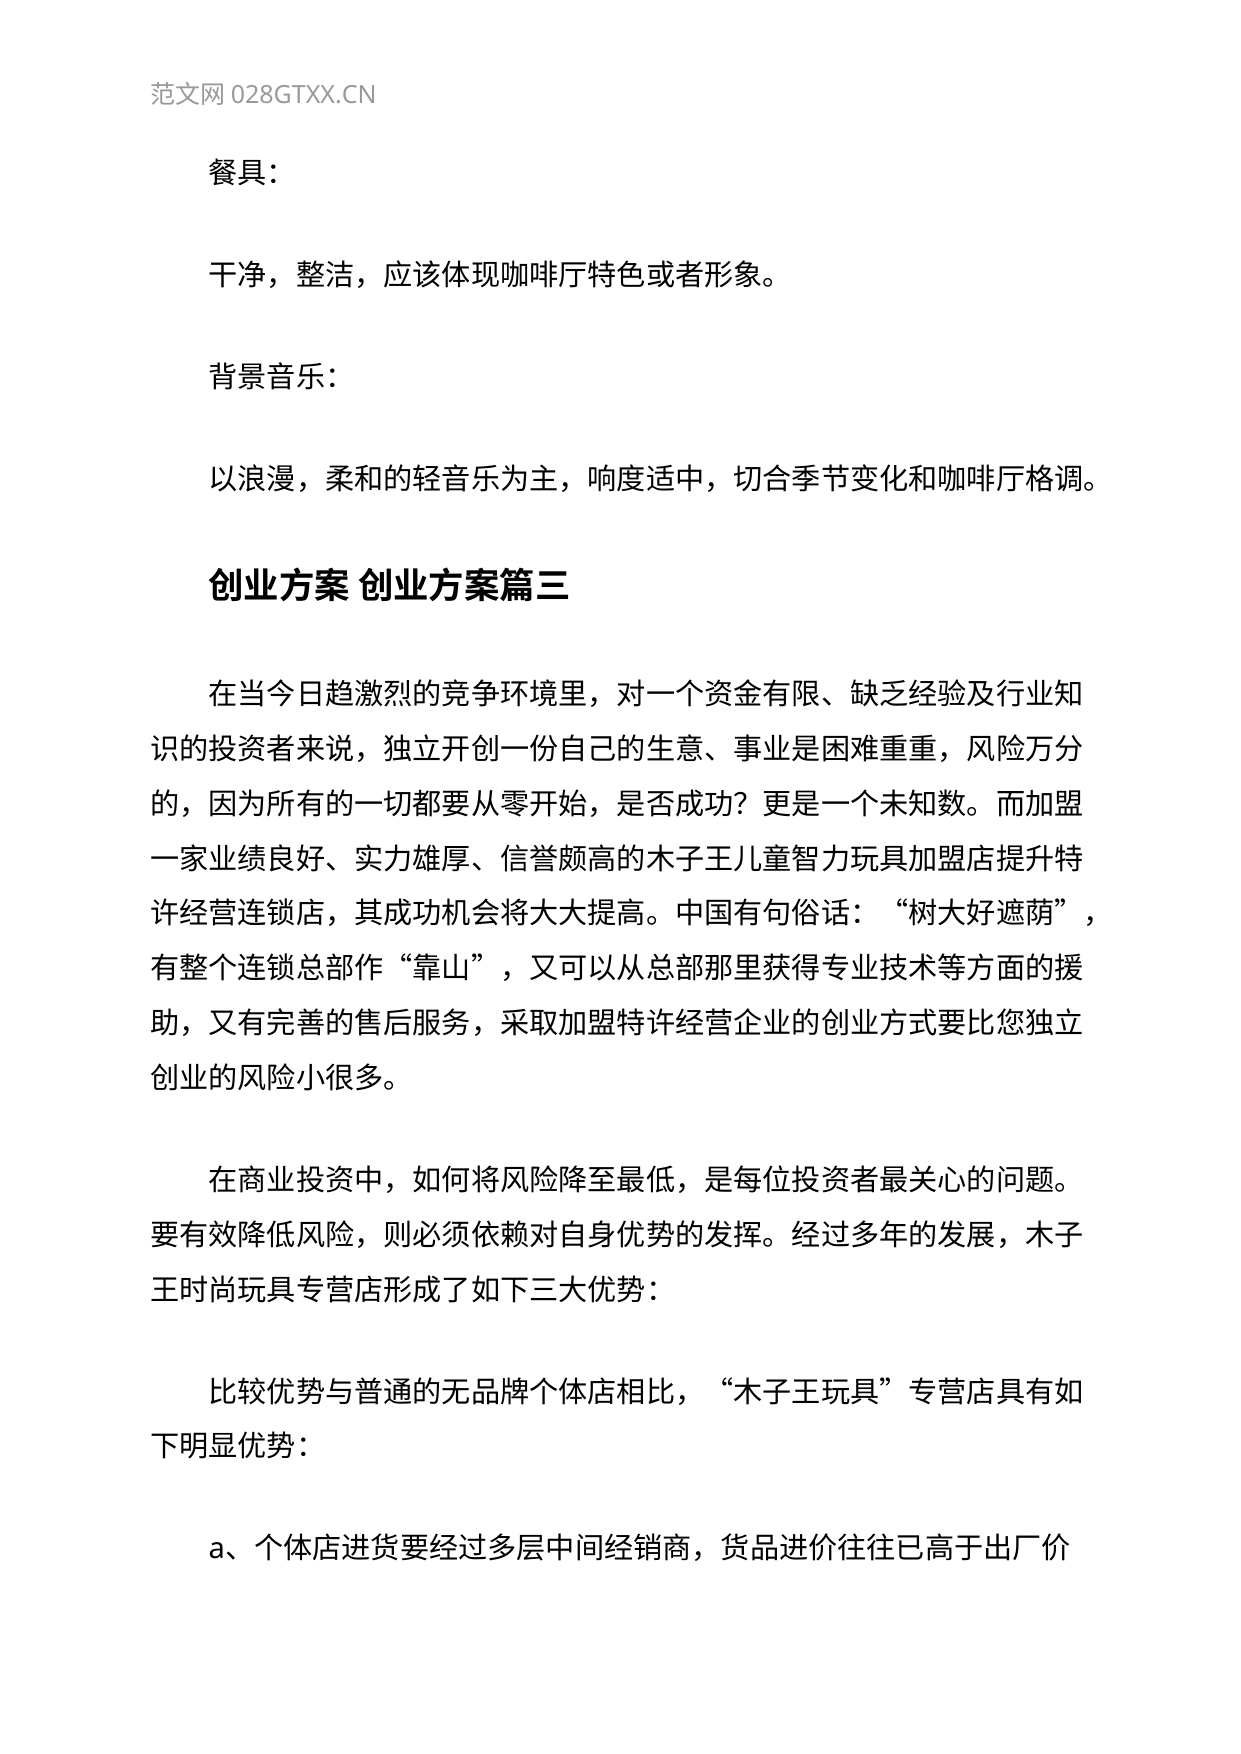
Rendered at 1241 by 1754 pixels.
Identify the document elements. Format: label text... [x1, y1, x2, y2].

text 在当今日趋激烈的竞争环境里，对一个资金有限、缺乏经验及行业知识的投资者来说，独立开创一份自己的生意、事业是困难重重，风险万分的，因为所有的一切都要从零开始，是否成功？更是一个未知数。而加盟一家业绩良好、实力雄厚、信誉颇高的木子王儿童智力玩具加盟店提升特许经营连锁店，其成功机会将大大提高。中国有句俗话：“树大好遮荫”，有整个连锁总部作“靠山”，又可以从总部那里获得专业技术等方面的援助，又有完善的售后服务，采取加盟特许经营企业的创业方式要比您独立创业的风险小很多。 [150, 671, 1090, 1097]
text 比较优势与普通的无品牌个体店相比，“木子王玩具”专营店具有如下明显优势： [150, 1368, 1090, 1465]
text 干净，整洁，应该体现咖啡厅特色或者形象。 [150, 252, 1090, 294]
text 创业方案 创业方案篇三 [150, 557, 1090, 608]
text 在商业投资中，如何将风险降至最低，是每位投资者最关心的问题。要有效降低风险，则必须依赖对自身优势的发挥。经过多年的发展，木子王时尚玩具专营店形成了如下三大优势： [150, 1157, 1090, 1309]
text 餐具： [150, 150, 1090, 192]
text 以浪漫，柔和的轻音乐为主，响度适中，切合季节变化和咖啡厅格调。 [150, 455, 1090, 498]
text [150, 1525, 1090, 1567]
text 背景音乐： [150, 353, 1090, 396]
